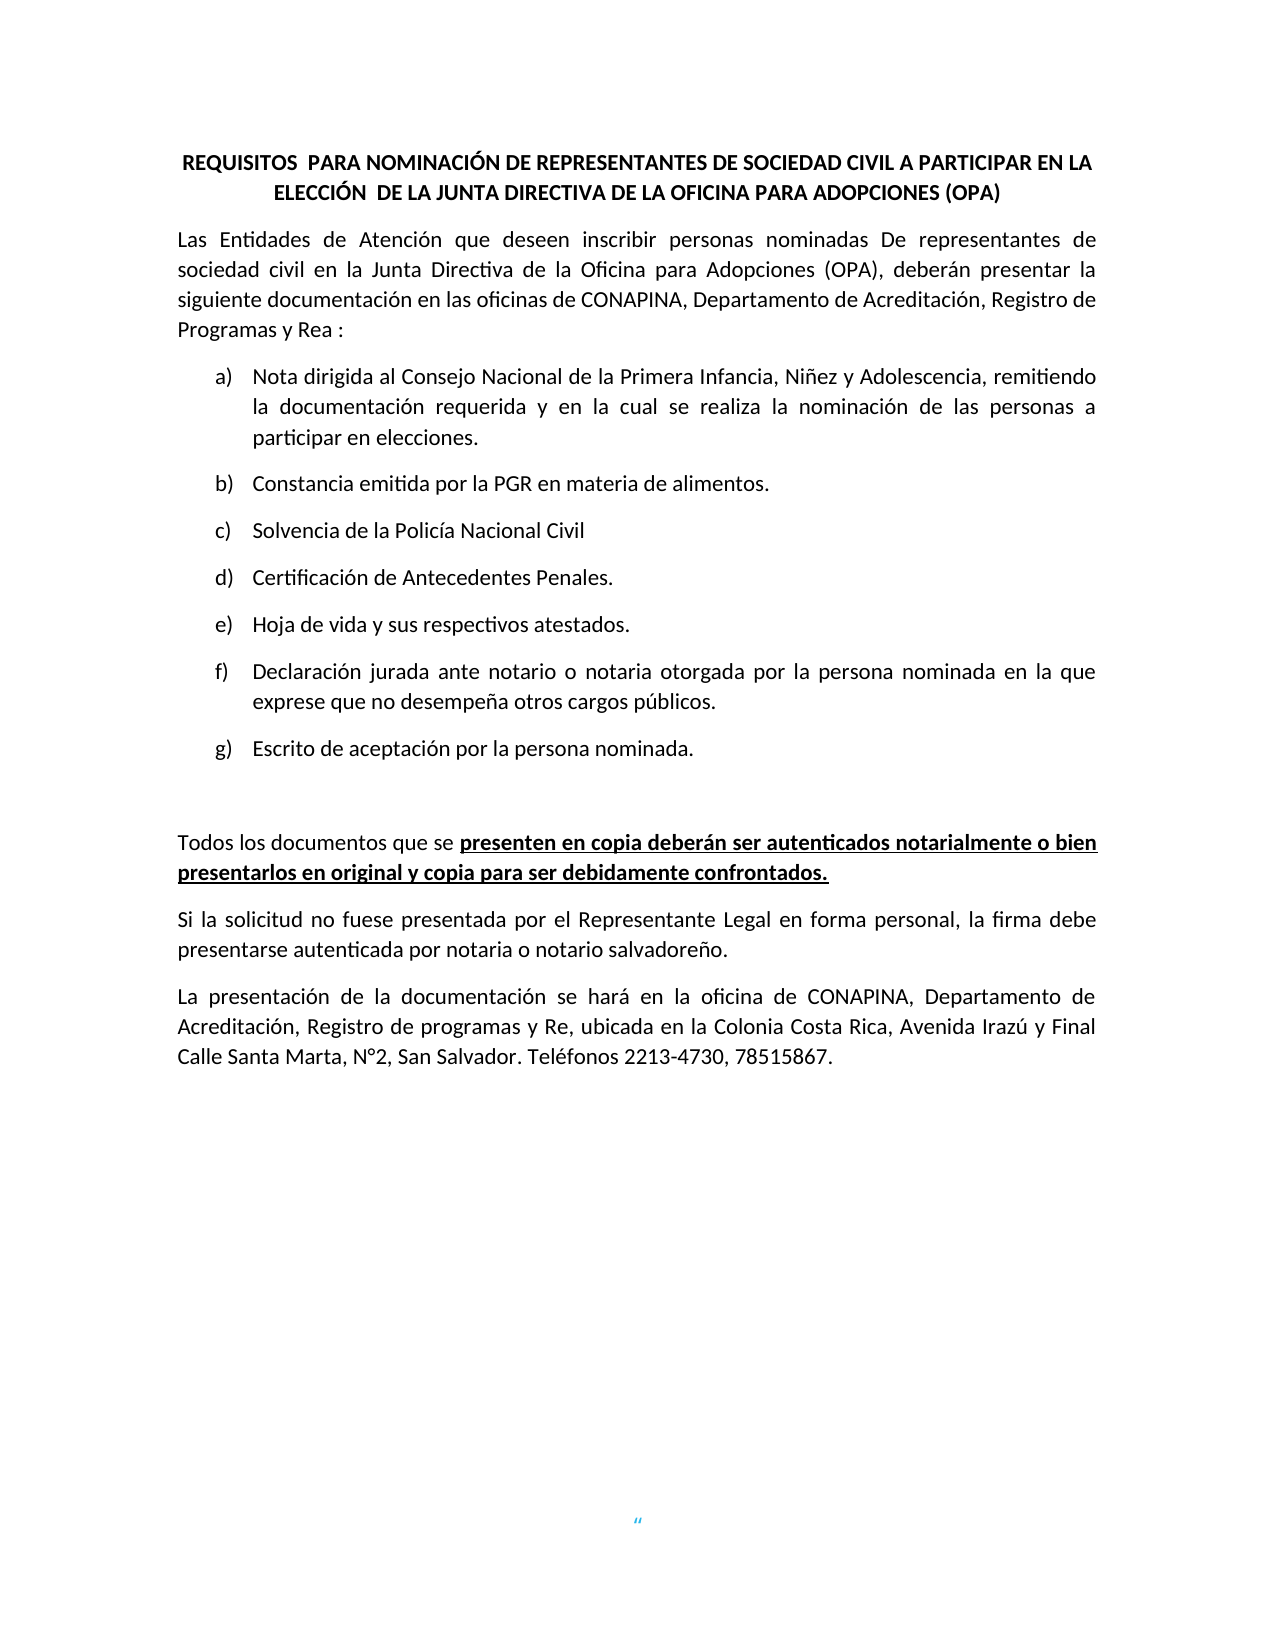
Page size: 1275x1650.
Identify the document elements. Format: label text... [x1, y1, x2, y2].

list Escrito de aceptación por la persona nominada. [215, 734, 1098, 762]
text La presentación de la documentación se hará en la oficina de CONAPINA, Departamento de Acreditación, Registro de programas y Re, ubicada en la Colonia Costa Rica, Avenida Irazú y Final Calle Santa Marta, N°2, San Salvador. Teléfonos 2213-4730, 78515867. [177, 982, 1098, 1070]
list Certificación de Antecedentes Penales. [215, 563, 1098, 591]
list Constancia emitida por la PGR en materia de alimentos. [215, 469, 1098, 497]
text Las Entidades de Atención que deseen inscribir personas nominadas De representantes de sociedad civil en la Junta Directiva de la Oficina para Adopciones (OPA), deberán presentar la siguiente documentación en las oficinas de CONAPINA, Departamento de Acreditación, Registro de Programas y Rea : [177, 225, 1098, 343]
list Declaración jurada ante notario o notaria otorgada por la persona nominada en la que exprese que no desempeña otros cargos públicos. [215, 657, 1098, 715]
text REQUISITOS PARA NOMINACIÓN DE REPRESENTANTES DE SOCIEDAD CIVIL A PARTICIPAR EN LA ELECCIÓN DE LA JUNTA DIRECTIVA DE LA OFICINA PARA ADOPCIONES (OPA) [177, 148, 1098, 206]
list Hoja de vida y sus respectivos atestados. [215, 610, 1098, 638]
list Solvencia de la Policía Nacional Civil [215, 516, 1098, 544]
list Nota dirigida al Consejo Nacional de la Primera Infancia, Niñez y Adolescencia, remitiendo la documentación requerida y en la cual se realiza la nominación de las personas a participar en elecciones. [215, 362, 1098, 451]
text Si la solicitud no fuese presentada por el Representante Legal en forma personal, la firma debe presentarse autenticada por notaria o notario salvadoreño. [177, 905, 1098, 963]
text Todos los documentos que se presenten en copia deberán ser autenticados notarialmente o bien presentarlos en original y copia para ser debidamente confrontados. [177, 828, 1098, 886]
